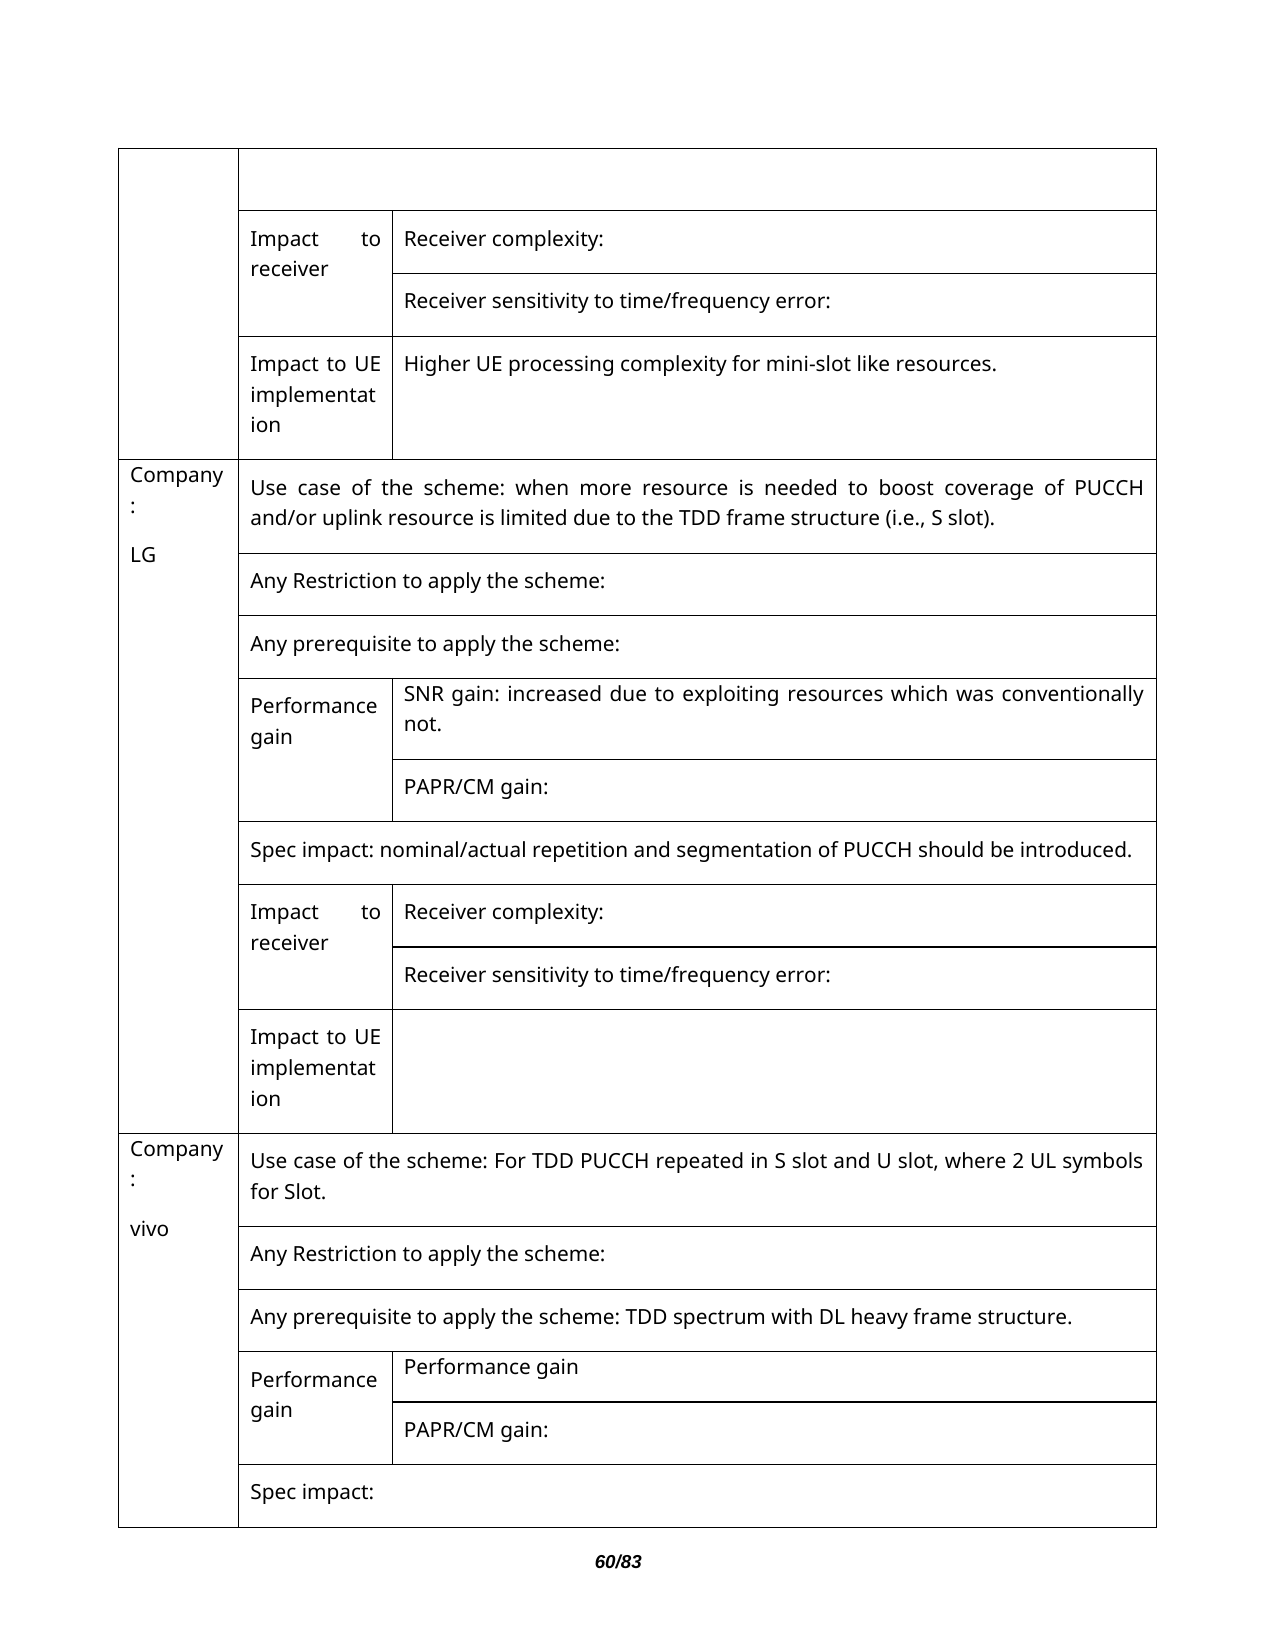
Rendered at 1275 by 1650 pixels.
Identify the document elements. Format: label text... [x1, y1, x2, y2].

table_cell Receiver complexity: [393, 211, 1156, 273]
table_cell Any Restriction to apply the scheme: [239, 554, 1156, 615]
table_cell Impact to UE implementation [239, 337, 392, 459]
table_cell Impact to receiver [239, 885, 392, 1009]
table_cell Impact to receiver [239, 211, 392, 336]
table_cell Receiver sensitivity to time/frequency error: [393, 948, 1156, 1009]
table_cell Performance gain [239, 679, 392, 821]
table_cell Higher UE processing complexity for mini-slot like resources. [393, 337, 1156, 459]
table_cell Performance gain [239, 1352, 392, 1464]
table_cell Use case of the scheme: when more resource is needed to boost coverage of PUCCH and/or uplink resource is limited due to the TDD frame structure (i.e., S slot). [239, 460, 1156, 553]
table_cell PAPR/CM gain: [393, 1403, 1156, 1464]
table_cell Impact to UE implementation [239, 1010, 392, 1133]
table_cell [393, 1010, 1156, 1133]
table_cell Any Restriction to apply the scheme: [239, 1227, 1156, 1289]
table_cell Use case of the scheme: For TDD PUCCH repeated in S slot and U slot, where 2 UL symbols for Slot. [239, 1134, 1156, 1226]
table_cell Any prerequisite to apply the scheme: TDD spectrum with DL heavy frame structure. [239, 1290, 1156, 1351]
table_cell Company: LG [119, 460, 238, 1133]
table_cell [239, 149, 1156, 210]
table_cell Any prerequisite to apply the scheme: [239, 616, 1156, 678]
table_cell Receiver sensitivity to time/frequency error: [393, 274, 1156, 336]
table_cell Receiver complexity: [393, 885, 1156, 946]
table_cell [239, 1465, 1156, 1527]
table_cell Performance gain [393, 1352, 1156, 1401]
table_cell Spec impact: nominal/actual repetition and segmentation of PUCCH should be introduced. [239, 822, 1156, 884]
table_cell PAPR/CM gain: [393, 760, 1156, 821]
table_cell SNR gain: increased due to exploiting resources which was conventionally not. [393, 679, 1156, 758]
table_cell Company: vivo [119, 1134, 238, 1527]
